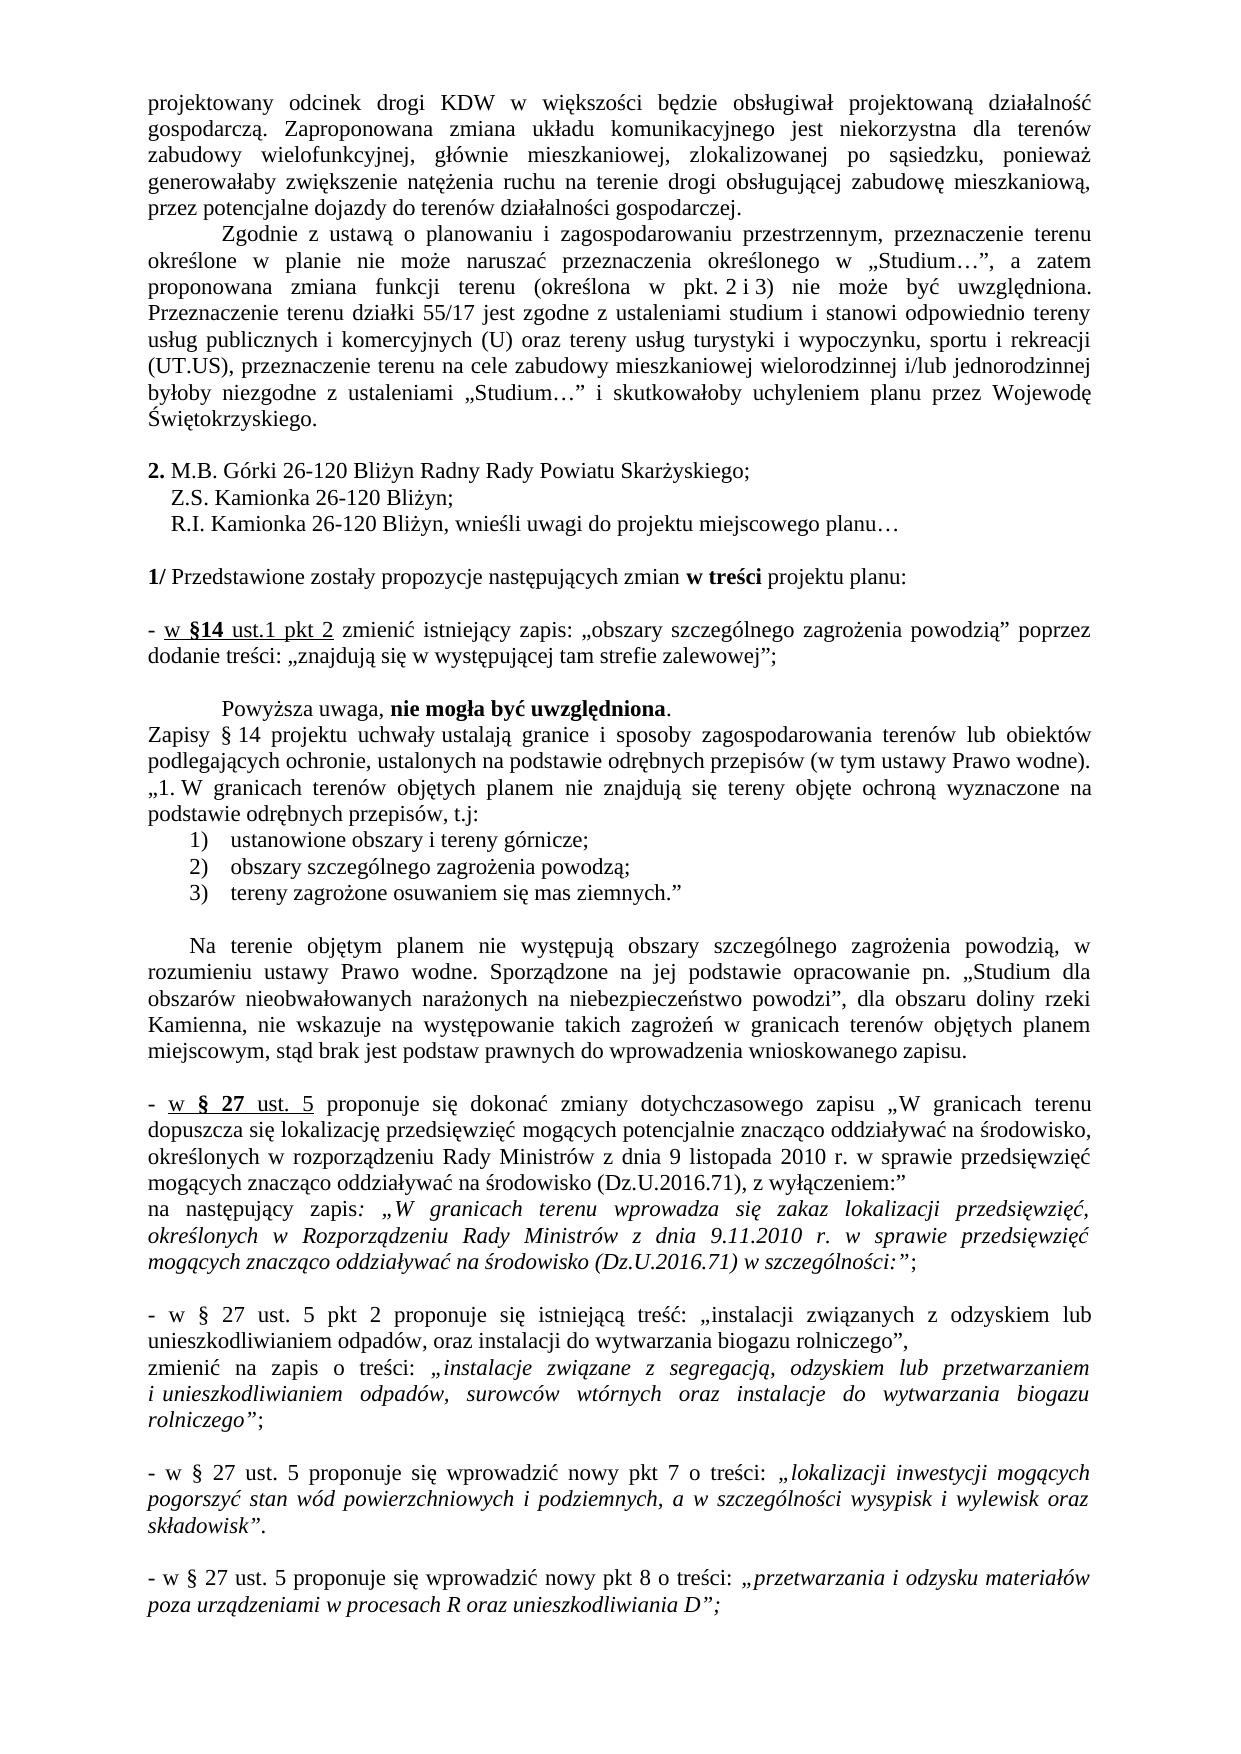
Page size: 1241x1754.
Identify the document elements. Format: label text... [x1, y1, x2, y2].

text Z.S. Kamionka 26-120 Bliżyn; [148, 484, 1092, 510]
text Zapisy § 14 projektu uchwały ustalają granice i sposoby zagospodarowania terenów lub obiektów podlegających ochronie, ustalonych na podstawie odrębnych przepisów (w tym ustawy Prawo wodne). [148, 721, 1092, 774]
list tereny zagrożone osuwaniem się mas ziemnych.” [189, 879, 1092, 906]
text na następujący zapis: „W granicach terenu wprowadza się zakaz lokalizacji przedsięwzięć, określonych w Rozporządzeniu Rady Ministrów z dnia 9.11.2010 r. w sprawie przedsięwzięć mogących znacząco oddziaływać na środowisko (Dz.U.2016.71) w szczególności:”; [148, 1196, 1092, 1274]
text - w §14 ust.1 pkt 2 zmienić istniejący zapis: „obszary szczególnego zagrożenia powodzią” poprzez dodanie treści: „znajdują się w występującej tam strefie zalewowej”; [148, 616, 1092, 668]
text - w § 27 ust. 5 proponuje się wprowadzić nowy pkt 8 o treści: „przetwarzania i odzysku materiałów poza urządzeniami w procesach R oraz unieszkodliwiania D”; [148, 1564, 1092, 1617]
text Na terenie objętym planem nie występują obszary szczególnego zagrożenia powodzią, w rozumieniu ustawy Prawo wodne. Sporządzone na jej podstawie opracowanie pn. „Studium dla obszarów nieobwałowanych narażonych na niebezpieczeństwo powodzi”, dla obszaru doliny rzeki Kamienna, nie wskazuje na występowanie takich zagrożeń w granicach terenów objętych planem miejscowym, stąd brak jest podstaw prawnych do wprowadzenia wnioskowanego zapisu. [148, 932, 1092, 1064]
text R.I. Kamionka 26-120 Bliżyn, wnieśli uwagi do projektu miejscowego planu… [148, 510, 1092, 537]
text - w § 27 ust. 5 proponuje się wprowadzić nowy pkt 7 o treści: „lokalizacji inwestycji mogących pogorszyć stan wód powierzchniowych i podziemnych, a w szczególności wysypisk i wylewisk oraz składowisk”. [148, 1459, 1092, 1538]
text 1/ Przedstawione zostały propozycje następujących zmian w treści projektu planu: [148, 563, 1092, 589]
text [148, 89, 1092, 220]
text zmienić na zapis o treści: „instalacje związane z segregacją, odzyskiem lub przetwarzaniem i unieszkodliwianiem odpadów, surowców wtórnych oraz instalacje do wytwarzania biogazu rolniczego”; [148, 1354, 1092, 1433]
text - w § 27 ust. 5 proponuje się dokonać zmiany dotychczasowego zapisu „W granicach terenu dopuszcza się lokalizację przedsięwzięć mogących potencjalnie znacząco oddziaływać na środowisko, określonych w rozporządzeniu Rady Ministrów z dnia 9 listopada 2010 r. w sprawie przedsięwzięć mogących znacząco oddziaływać na środowisko (Dz.U.2016.71), z wyłączeniem:” [148, 1090, 1092, 1196]
text 2. M.B. Górki 26-120 Bliżyn Radny Rady Powiatu Skarżyskiego; [148, 458, 1092, 484]
text Zgodnie z ustawą o planowaniu i zagospodarowaniu przestrzennym, przeznaczenie terenu określone w planie nie może naruszać przeznaczenia określonego w „Studium…”, a zatem proponowana zmiana funkcji terenu (określona w pkt. 2 i 3) nie może być uwzględniona. Przeznaczenie terenu działki 55/17 jest zgodne z ustaleniami studium i stanowi odpowiednio tereny usług publicznych i komercyjnych (U) oraz tereny usług turystyki i wypoczynku, sportu i rekreacji (UT.US), przeznaczenie terenu na cele zabudowy mieszkaniowej wielorodzinnej i/lub jednorodzinnej byłoby niezgodne z ustaleniami „Studium…” i skutkowałoby uchyleniem planu przez Wojewodę Świętokrzyskiego. [148, 220, 1092, 431]
list obszary szczególnego zagrożenia powodzą; [189, 853, 1092, 879]
text Powyższa uwaga, nie mogła być uwzględniona. [148, 695, 1092, 721]
list ustanowione obszary i tereny górnicze; [189, 827, 1092, 853]
text - w § 27 ust. 5 pkt 2 proponuje się istniejącą treść: „instalacji związanych z odzyskiem lub unieszkodliwianiem odpadów, oraz instalacji do wytwarzania biogazu rolniczego”, [148, 1301, 1092, 1354]
text „1. W granicach terenów objętych planem nie znajdują się tereny objęte ochroną wyznaczone na podstawie odrębnych przepisów, t.j: [148, 774, 1092, 827]
